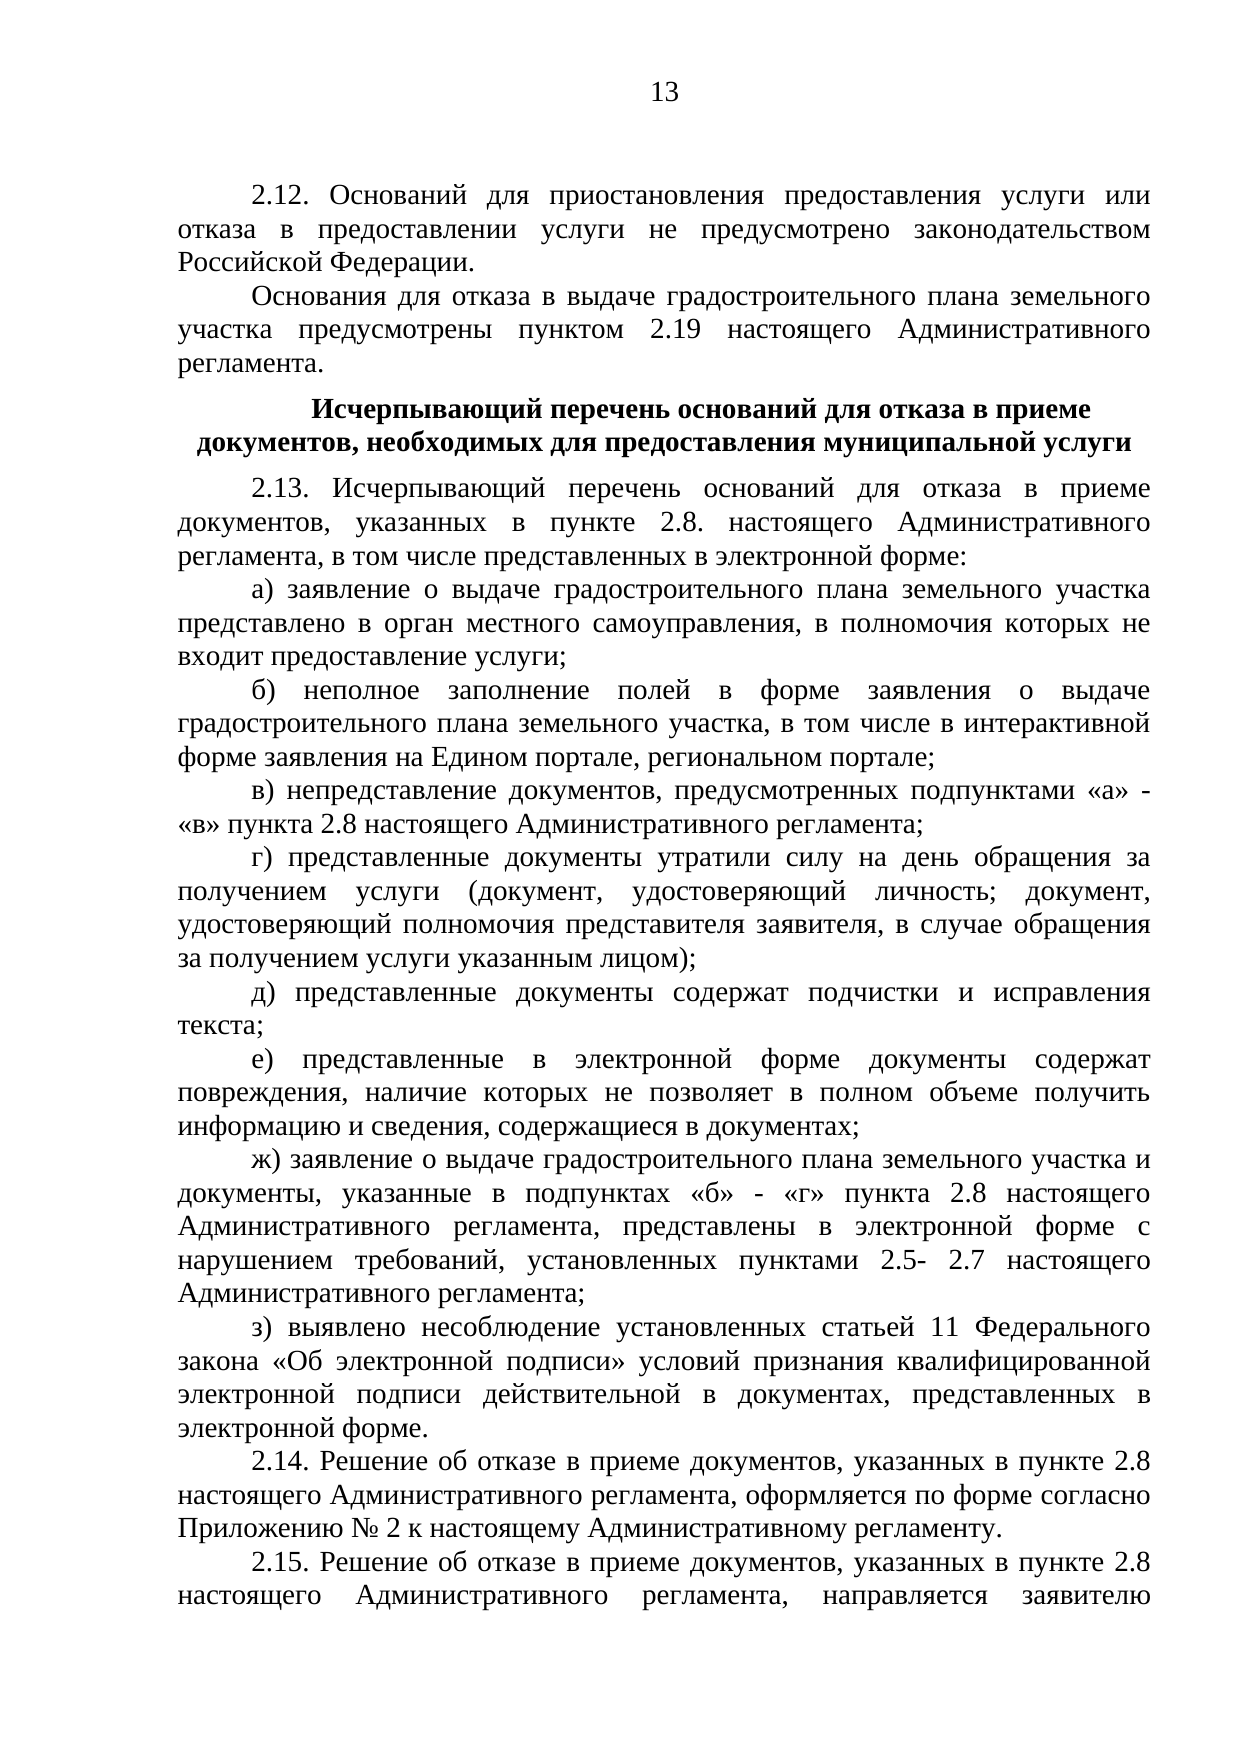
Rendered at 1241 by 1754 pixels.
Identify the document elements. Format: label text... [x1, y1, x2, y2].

text в) непредставление документов, предусмотренных подпунктами «а» - «в» пункта 2.8 настоящего Административного регламента; [177, 772, 1152, 839]
text з) выявлено несоблюдение установленных статьей 11 Федерального закона «Об электронной подписи» условий признания квалифицированной электронной подписи действительной в документах, представленных в электронной форме. [177, 1309, 1152, 1443]
text 2.13. Исчерпывающий перечень оснований для отказа в приеме документов, указанных в пункте 2.8. настоящего Административного регламента, в том числе представленных в электронной форме: [177, 471, 1152, 571]
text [177, 1544, 1152, 1611]
text е) представленные в электронной форме документы содержат повреждения, наличие которых не позволяет в полном объеме получить информацию и сведения, содержащиеся в документах; [177, 1041, 1152, 1141]
text Основания для отказа в выдаче градостроительного плана земельного участка предусмотрены пунктом 2.19 настоящего Административного регламента. [177, 278, 1152, 378]
text 2.12. Оснований для приостановления предоставления услуги или отказа в предоставлении услуги не предусмотрено законодательством Российской Федерации. [177, 177, 1152, 278]
text б) неполное заполнение полей в форме заявления о выдаче градостроительного плана земельного участка, в том числе в интерактивной форме заявления на Едином портале, региональном портале; [177, 672, 1152, 772]
text а) заявление о выдаче градостроительного плана земельного участка представлено в орган местного самоуправления, в полномочия которых не входит предоставление услуги; [177, 571, 1152, 672]
text г) представленные документы утратили силу на день обращения за получением услуги (документ, удостоверяющий личность; документ, удостоверяющий полномочия представителя заявителя, в случае обращения за получением услуги указанным лицом); [177, 839, 1152, 974]
text ж) заявление о выдаче градостроительного плана земельного участка и документы, указанные в подпунктах «б» - «г» пункта 2.8 настоящего Административного регламента, представлены в электронной форме с нарушением требований, установленных пунктами 2.5- 2.7 настоящего Административного регламента; [177, 1141, 1152, 1309]
text д) представленные документы содержат подчистки и исправления текста; [177, 974, 1152, 1041]
text 2.14. Решение об отказе в приеме документов, указанных в пункте 2.8 настоящего Административного регламента, оформляется по форме согласно Приложению № 2 к настоящему Административному регламенту. [177, 1443, 1152, 1544]
text Исчерпывающий перечень оснований для отказа в приеме документов, необходимых для предоставления муниципальной услуги [177, 391, 1152, 458]
